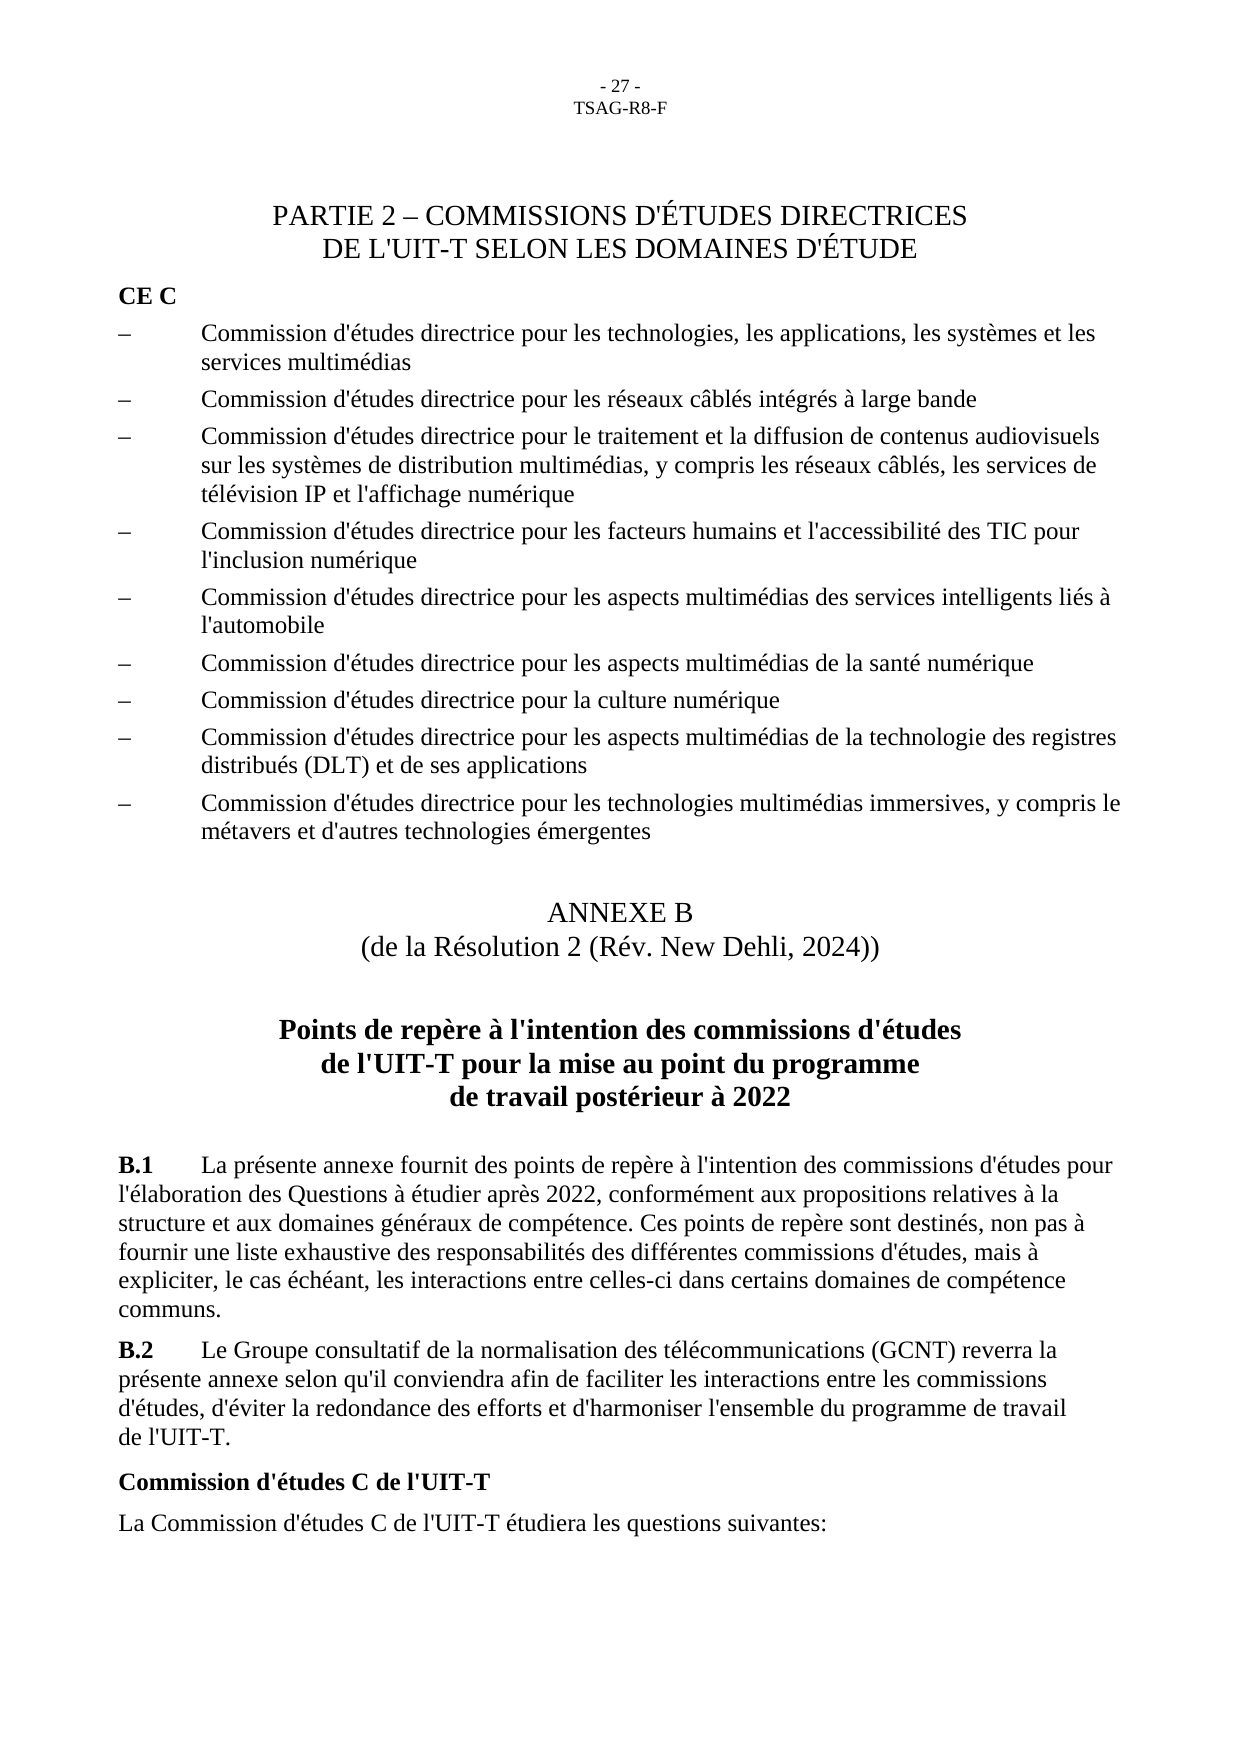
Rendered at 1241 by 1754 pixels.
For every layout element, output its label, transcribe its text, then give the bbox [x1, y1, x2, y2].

text – Commission d'études directrice pour la culture numérique [118, 685, 1122, 713]
text B.2 Le Groupe consultatif de la normalisation des télécommunications (GCNT) reverra la présente annexe selon qu'il conviendra afin de faciliter les interactions entre les commissions d'études, d'éviter la redondance des efforts et d'harmoniser l'ensemble du programme de travail de l'UIT-T. [118, 1335, 1122, 1450]
title Points de repère à l'intention des commissions d'études de l'UIT-T pour la mise au point du programme de travail postérieur à 2022 [118, 1012, 1122, 1113]
text – Commission d'études directrice pour les réseaux câblés intégrés à large bande [118, 384, 1122, 413]
text – Commission d'études directrice pour les technologies multimédias immersives, y compris le métavers et d'autres technologies émergentes [118, 788, 1122, 845]
text – Commission d'études directrice pour les facteurs humains et l'accessibilité des TIC pour l'inclusion numérique [118, 516, 1122, 573]
title ANNEXE B (de la Résolution 2 (Rév. New Dehli, 2024)) [118, 895, 1122, 962]
title B.1 La présente annexe fournit des points de repère à l'intention des commissions d'études pour l'élaboration des Questions à étudier après 2022, conformément aux propositions relatives à la structure et aux domaines généraux de compétence. Ces points de repère sont destinés, non pas à fournir une liste exhaustive des responsabilités des différentes commissions d'études, mais à expliciter, le cas échéant, les interactions entre celles-ci dans certains domaines de compétence communs. [118, 1150, 1122, 1323]
text – Commission d'études directrice pour les aspects multimédias de la technologie des registres distribués (DLT) et de ses applications [118, 722, 1122, 779]
text PARTIE 2 – COMMISSIONS D'ÉTUDES DIRECTRICES DE l'UIT-T SELON LES DOMAINES D'ÉTUDE [118, 198, 1122, 265]
text La Commission d'études C de l'UIT-T étudiera les questions suivantes: [118, 1508, 1122, 1537]
text – Commission d'études directrice pour les aspects multimédias de la santé numérique [118, 648, 1122, 676]
subtitle Commission d'études C de l'UIT-T [118, 1467, 1122, 1496]
text – Commission d'études directrice pour les aspects multimédias des services intelligents liés à l'automobile [118, 582, 1122, 639]
text – Commission d'études directrice pour le traitement et la diffusion de contenus audiovisuels sur les systèmes de distribution multimédias, y compris les réseaux câblés, les services de télévision IP et l'affichage numérique [118, 421, 1122, 508]
subtitle CE C [118, 281, 1122, 310]
text – Commission d'études directrice pour les technologies, les applications, les systèmes et les services multimédias [118, 318, 1122, 376]
